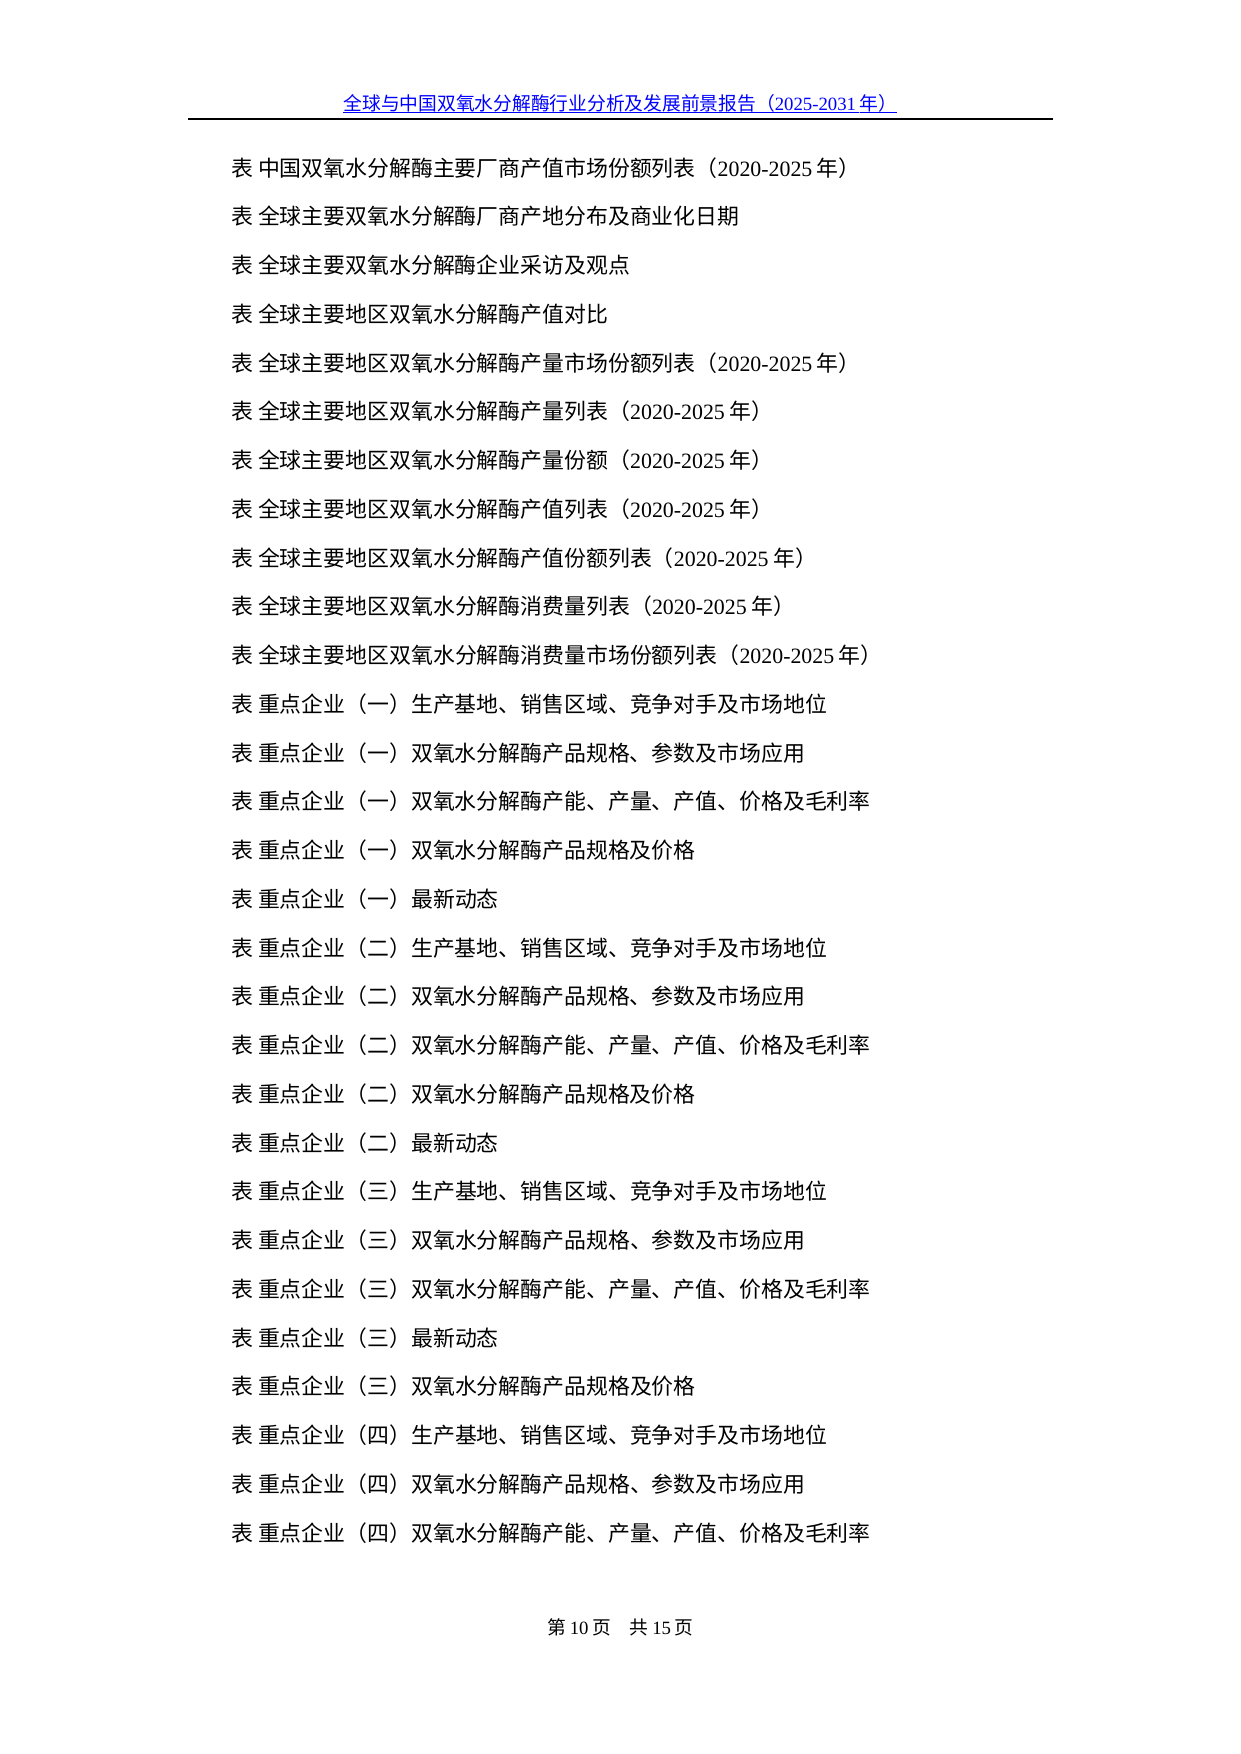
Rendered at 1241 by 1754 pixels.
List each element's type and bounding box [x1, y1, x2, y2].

text [187, 150, 1053, 1548]
